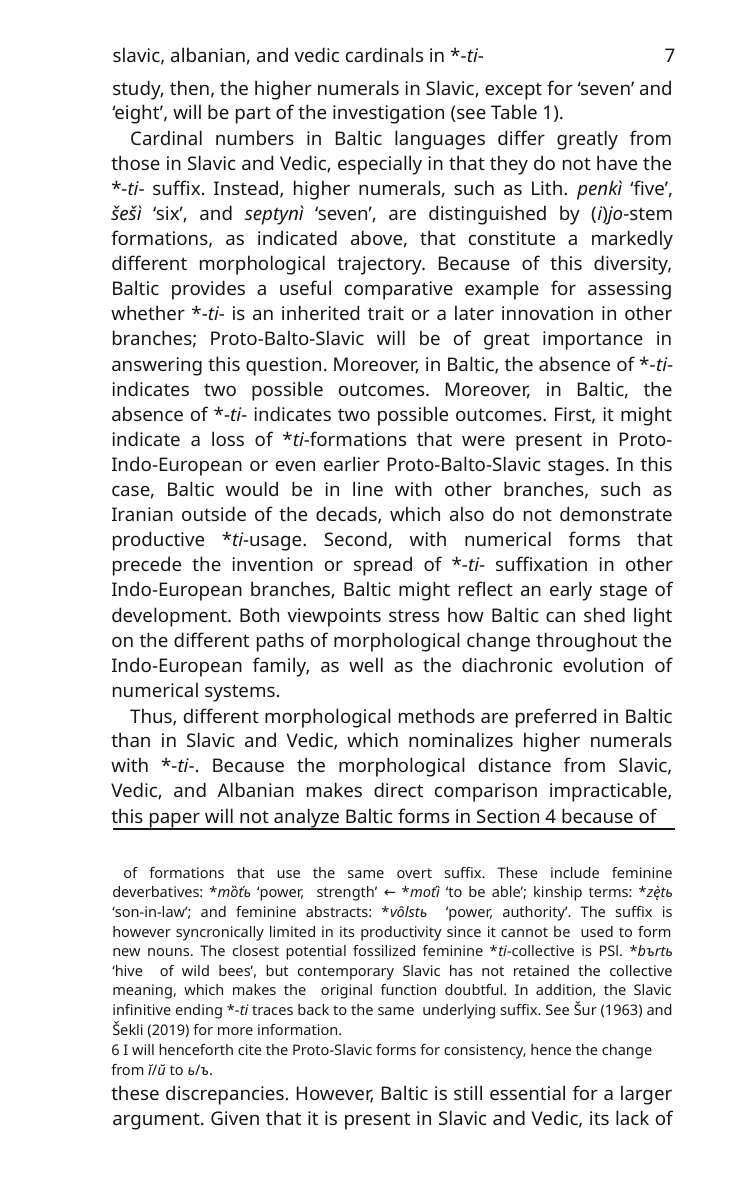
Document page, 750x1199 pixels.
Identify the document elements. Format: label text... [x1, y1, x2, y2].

text Cardinal numbers in Baltic languages differ greatly from those in Slavic and Vedic, especially in that they do not have the *-ti- suffix. Instead, higher numerals, such as Lith. penkì ‘five’, šešì ‘six’, and septynì ‘seven’, are distinguished by (i)jo-stem formations, as indicated above, that constitute a markedly different morphological trajectory. Because of this diversity, Baltic provides a useful comparative example for assessing whether *-ti- is an inherited trait or a later innovation in other branches; Proto-Balto-Slavic will be of great importance in answering this question. Moreover, in Baltic, the absence of *-ti- indicates two possible outcomes. Moreover, in Baltic, the absence of *-ti- indicates two possible outcomes. First, it might indicate a loss of *ti-formations that were present in Proto-Indo-European or even earlier Proto-Balto-Slavic stages. In this case, Baltic would be in line with other branches, such as Iranian outside of the decads, which also do not demonstrate productive *ti-usage. Second, with numerical forms that precede the invention or spread of *-ti- suffixation in other Indo-European branches, Baltic might reflect an early stage of development. Both viewpoints stress how Baltic can shed light on the different paths of morphological change throughout the Indo-European family, as well as the diachronic evolution of numerical systems. [111, 125, 673, 703]
text Thus, different morphological methods are preferred in Baltic than in Slavic and Vedic, which nominalizes higher numerals with *-ti-. Because the morphological distance from Slavic, Vedic, and Albanian makes direct comparison impracticable, this paper will not analyze Baltic forms in Section 4 because of [111, 703, 673, 828]
text of formations that use the same overt suffix. These include feminine deverbatives: *mȍťь ‘power, strength’ ← *moťì ‘to be able’; kinship terms: *zę̀tь ‘son-in-law’; and feminine abstracts: *vȏlstь ‘power, authority’. The suffix is however syncronically limited in its productivity since it cannot be used to form new nouns. The closest potential fossilized feminine *ti-collective is PSl. *bъrtь ‘hive of wild bees’, but contemporary Slavic has not retained the collective meaning, which makes the original function doubtful. In addition, the Slavic infinitive ending *-ti traces back to the same underlying suffix. See Šur (1963) and Šekli (2019) for more information. [111, 863, 673, 1039]
text 6 I will henceforth cite the Proto-Slavic forms for consistency, hence the change from ĭ/ŭ to ь/ъ. [111, 1040, 675, 1079]
